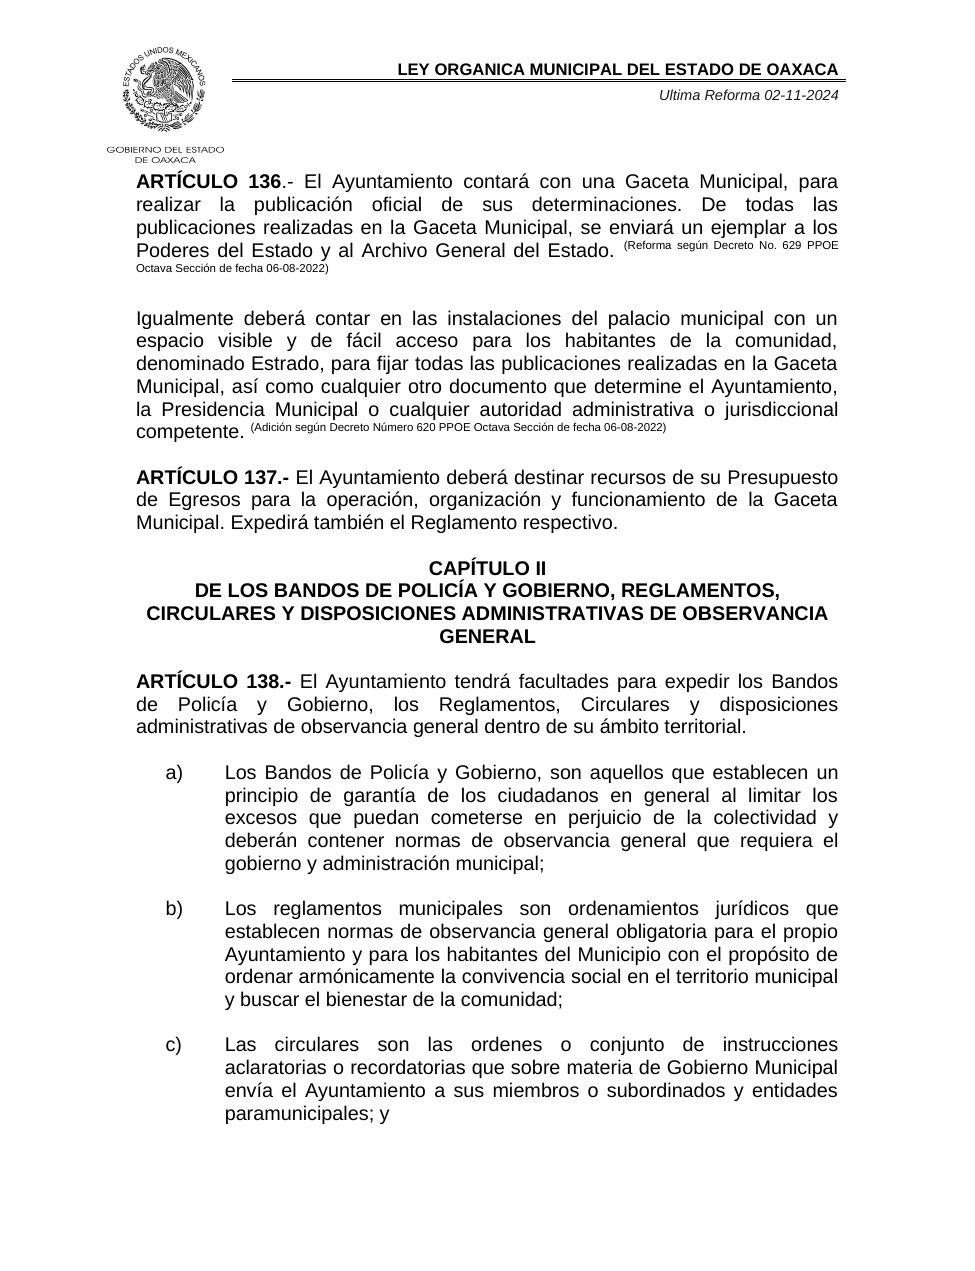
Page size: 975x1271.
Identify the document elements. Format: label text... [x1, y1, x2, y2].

list Los reglamentos municipales son ordenamientos jurídicos que establecen normas de observancia general obligatoria para el propio Ayuntamiento y para los habitantes del Municipio con el propósito de ordenar armónicamente la convivencia social en el territorio municipal y buscar el bienestar de la comunidad; [165, 897, 839, 1011]
text CAPÍTULO II [136, 556, 839, 579]
list Los Bandos de Policía y Gobierno, son aquellos que establecen un principio de garantía de los ciudadanos en general al limitar los excesos que puedan cometerse en perjuicio de la colectividad y deberán contener normas de observancia general que requiera el gobierno y administración municipal; [165, 761, 839, 874]
text DE LOS BANDOS DE POLICÍA Y GOBIERNO, REGLAMENTOS, CIRCULARES Y DISPOSICIONES ADMINISTRATIVAS DE OBSERVANCIA GENERAL [136, 579, 839, 647]
picture [104, 44, 227, 166]
text ARTÍCULO 136.- El Ayuntamiento contará con una Gaceta Municipal, para realizar la publicación oficial de sus determinaciones. De todas las publicaciones realizadas en la Gaceta Municipal, se enviará un ejemplar a los Poderes del Estado y al Archivo General del Estado. (Reforma según Decreto No. 629 PPOE Octava Sección de fecha 06-08-2022) [136, 170, 839, 284]
text Igualmente deberá contar en las instalaciones del palacio municipal con un espacio visible y de fácil acceso para los habitantes de la comunidad, denominado Estrado, para fijar todas las publicaciones realizadas en la Gaceta Municipal, así como cualquier otro documento que determine el Ayuntamiento, la Presidencia Municipal o cualquier autoridad administrativa o jurisdiccional competente. (Adición según Decreto Número 620 PPOE Octava Sección de fecha 06-08-2022) [136, 307, 839, 443]
text ARTÍCULO 138.- El Ayuntamiento tendrá facultades para expedir los Bandos de Policía y Gobierno, los Reglamentos, Circulares y disposiciones administrativas de observancia general dentro de su ámbito territorial. [136, 670, 839, 738]
list Las circulares son las ordenes o conjunto de instrucciones aclaratorias o recordatorias que sobre materia de Gobierno Municipal envía el Ayuntamiento a sus miembros o subordinados y entidades paramunicipales; y [165, 1033, 839, 1124]
text ARTÍCULO 137.- El Ayuntamiento deberá destinar recursos de su Presupuesto de Egresos para la operación, organización y funcionamiento de la Gaceta Municipal. Expedirá también el Reglamento respectivo. [136, 466, 839, 534]
